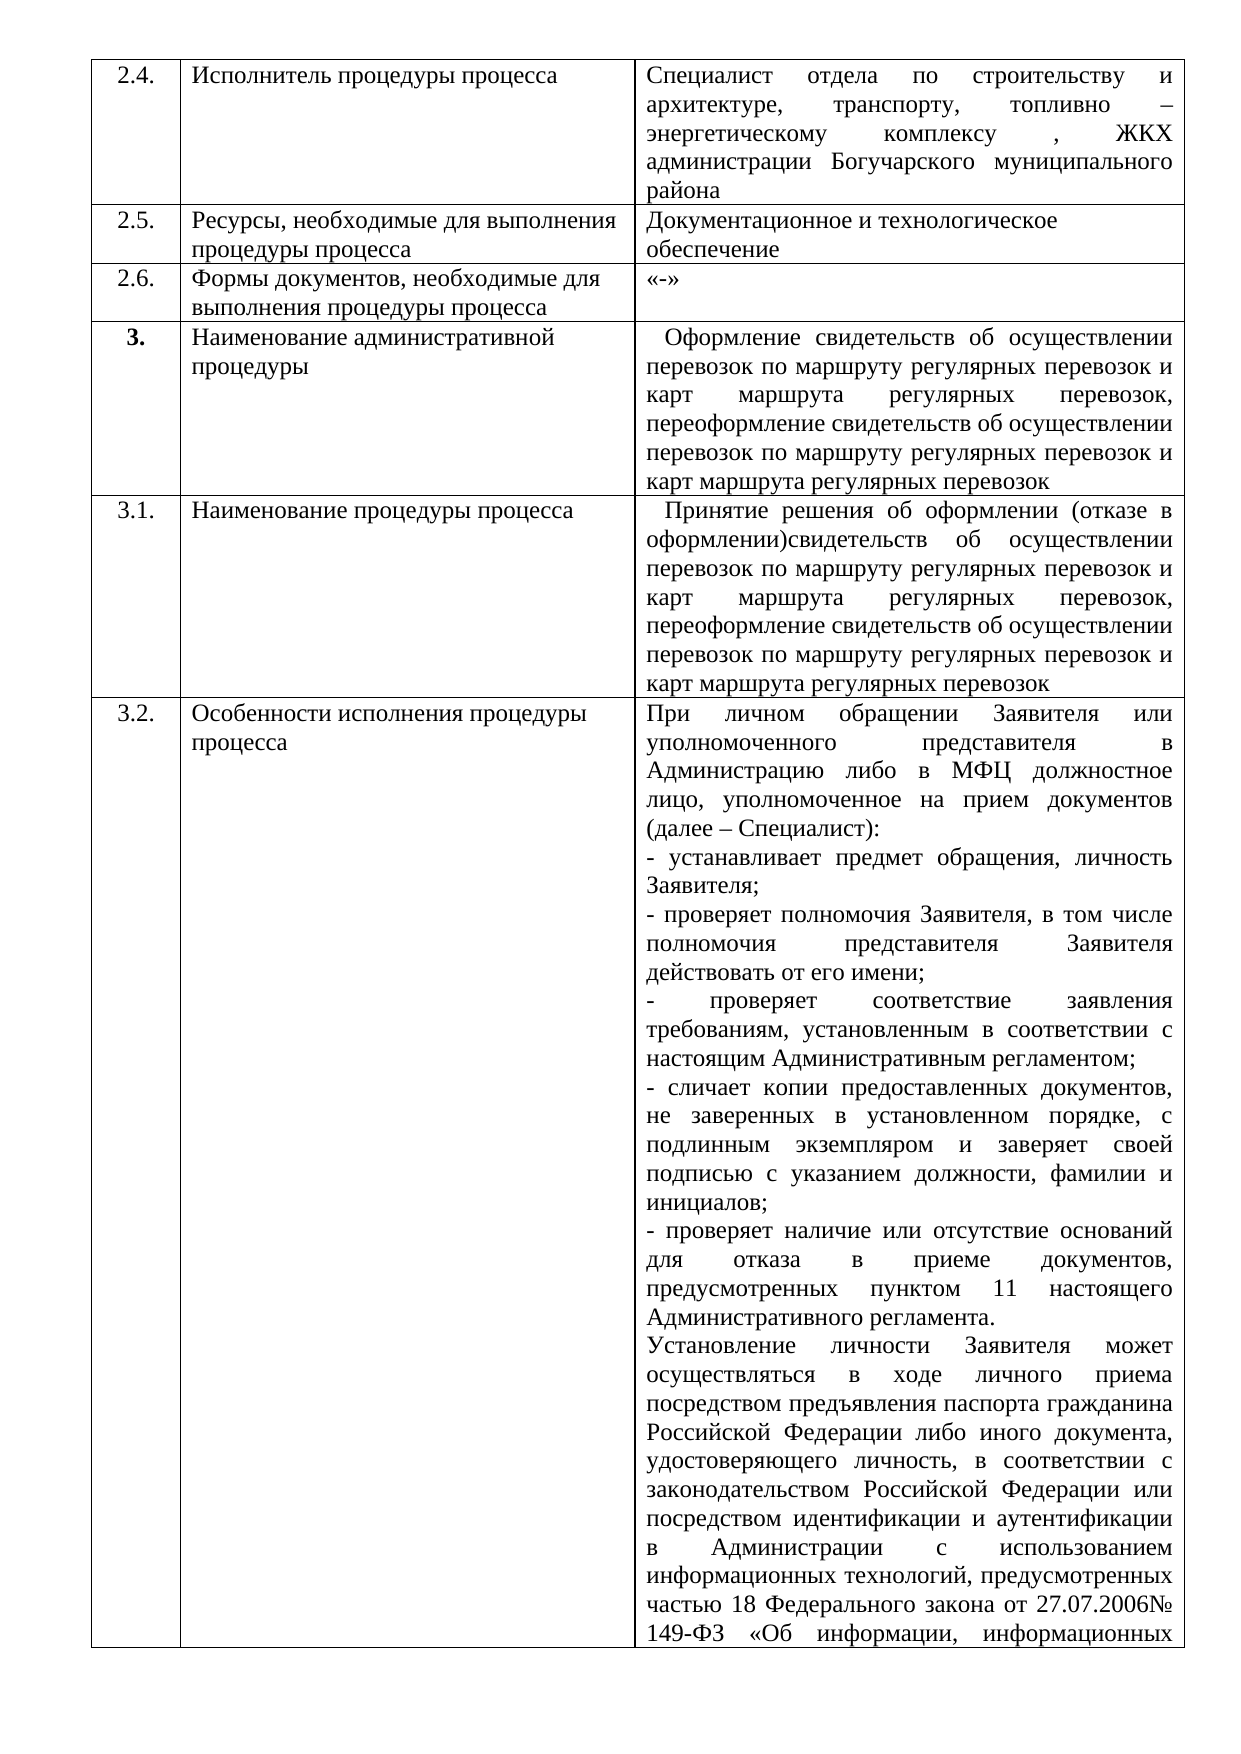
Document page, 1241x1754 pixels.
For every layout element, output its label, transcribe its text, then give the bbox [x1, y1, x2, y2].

table_cell «-» [636, 264, 1184, 321]
table_cell Документационное и технологическое обеспечение [636, 205, 1184, 262]
table_cell Принятие решения об оформлении (отказе в оформлении)свидетельств об осуществлении перевозок по маршруту регулярных перевозок и карт маршрута регулярных перевозок, переоформление свидетельств об осуществлении перевозок по маршруту регулярных перевозок и карт маршрута регулярных перевозок [636, 496, 1184, 697]
table_cell Наименование процедуры процесса [181, 496, 634, 697]
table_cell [181, 698, 634, 1647]
table_cell Формы документов, необходимые для выполнения процедуры процесса [181, 264, 634, 321]
table_cell 3. [92, 322, 180, 494]
table_cell Специалист отдела по строительству и архитектуре, транспорту, топливно – энергетическому комплексу , ЖКХ администрации Богучарского муниципального района [636, 60, 1184, 204]
table_cell 2.6. [92, 264, 180, 321]
table_cell 2.4. [92, 60, 180, 204]
table_cell 3.2. [92, 698, 180, 1647]
table_cell Исполнитель процедуры процесса [181, 60, 634, 204]
table_cell 3.1. [92, 496, 180, 697]
table_cell Наименование административной процедуры [181, 322, 634, 494]
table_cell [636, 698, 1184, 1647]
table_cell Ресурсы, необходимые для выполнения процедуры процесса [181, 205, 634, 262]
table_cell Оформление свидетельств об осуществлении перевозок по маршруту регулярных перевозок и карт маршрута регулярных перевозок, переоформление свидетельств об осуществлении перевозок по маршруту регулярных перевозок и карт маршрута регулярных перевозок [636, 322, 1184, 494]
table_cell 2.5. [92, 205, 180, 262]
